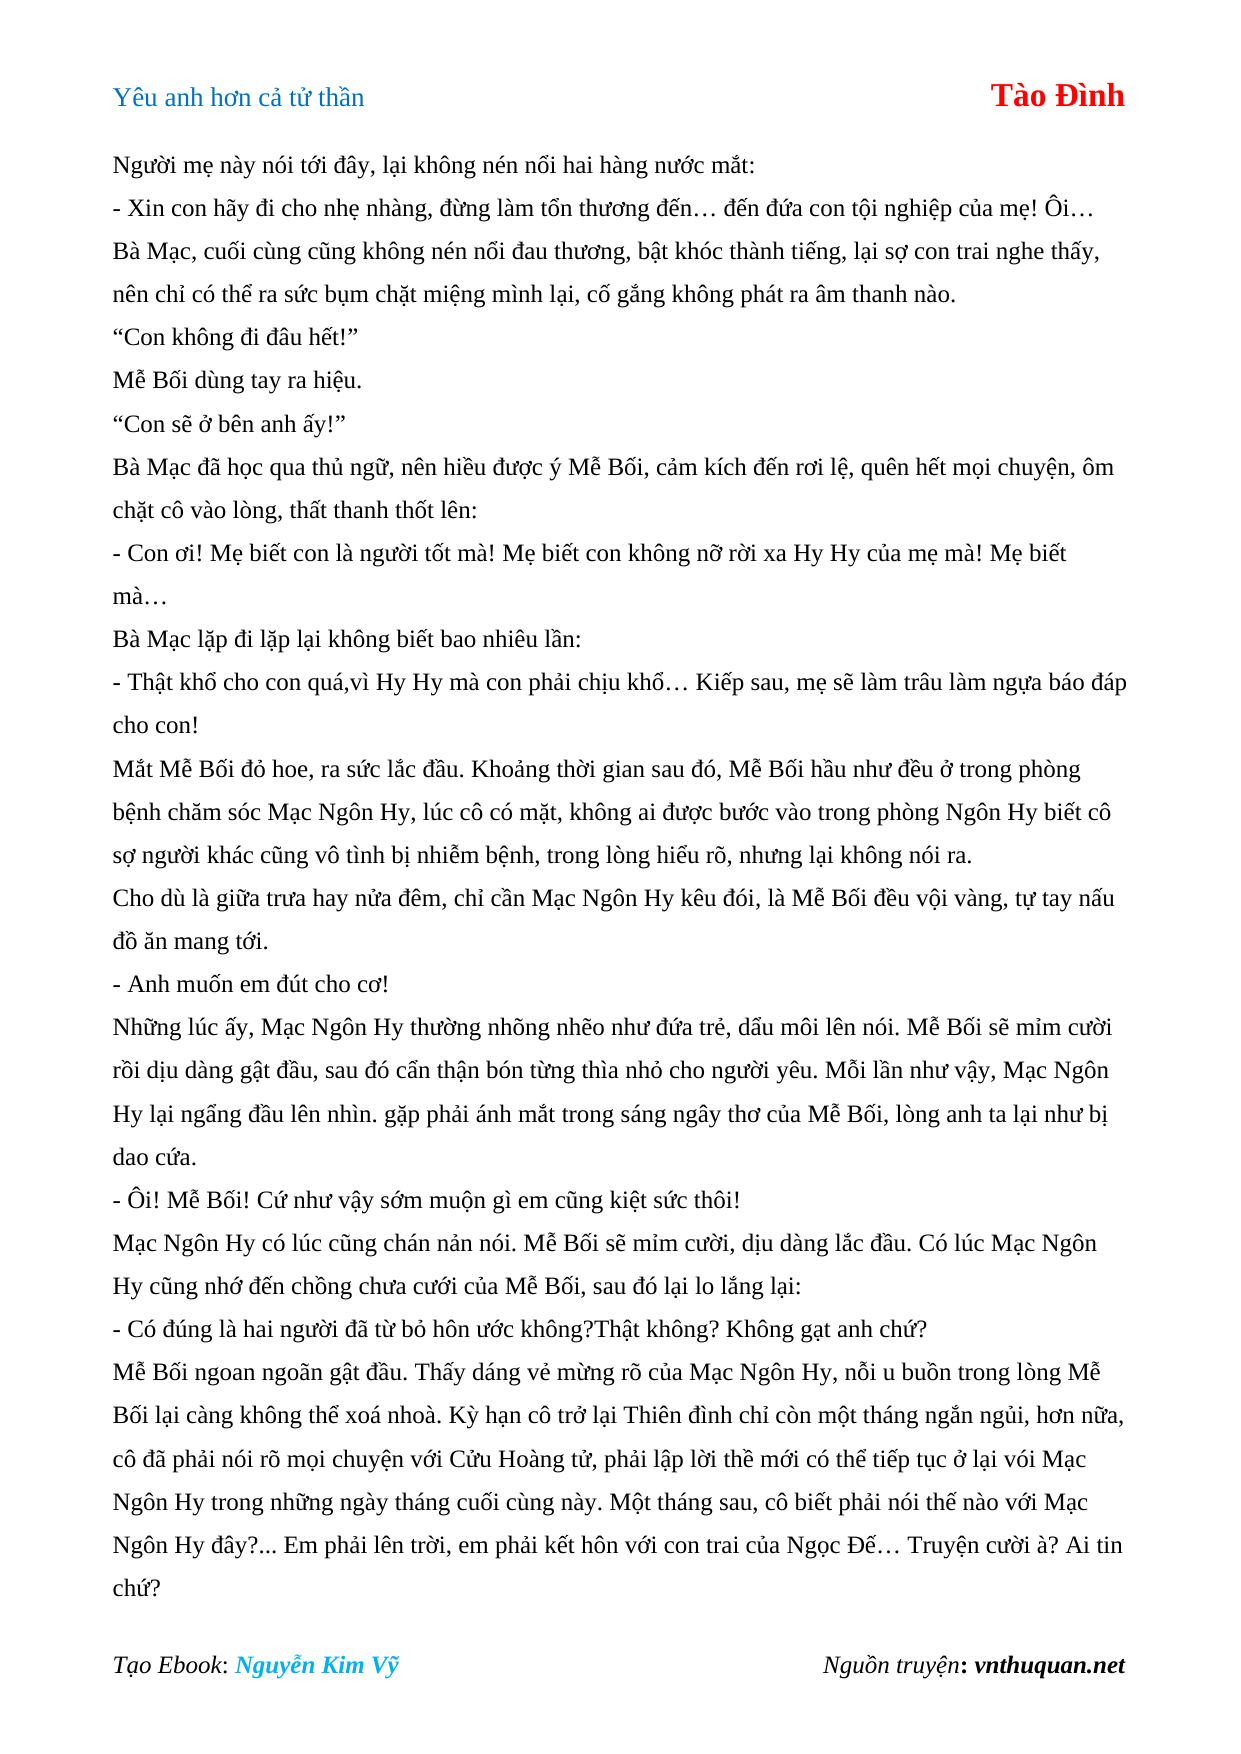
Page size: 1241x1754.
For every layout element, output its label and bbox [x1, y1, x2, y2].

text [112, 150, 1128, 1602]
